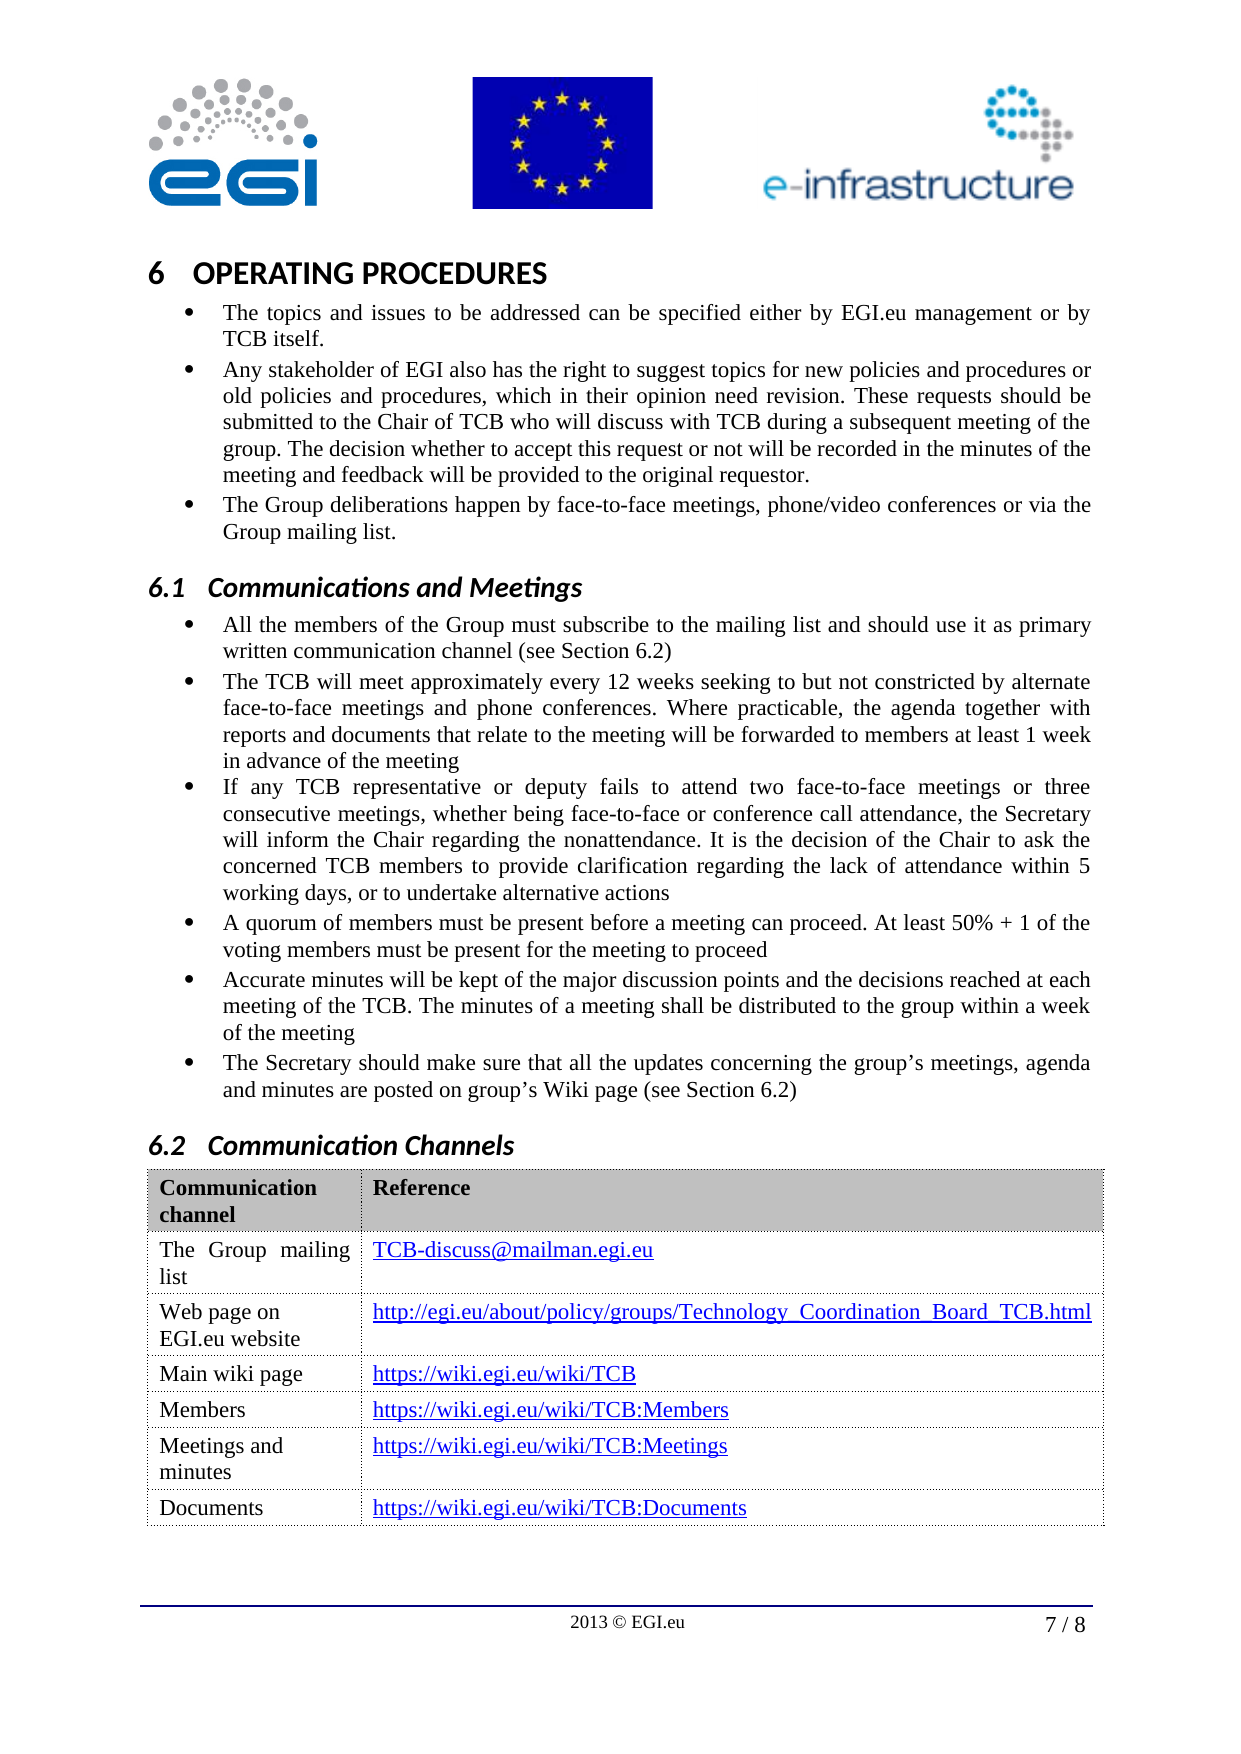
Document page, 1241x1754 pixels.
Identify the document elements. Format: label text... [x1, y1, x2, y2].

table_cell https://wiki.egi.eu/wiki/TCB:Documents [361, 1489, 1103, 1524]
list The topics and issues to be addressed can be specified either by EGI.eu management or by TCB itself. [185, 299, 1092, 351]
subtitle Operating Procedures [148, 252, 1092, 292]
list Any stakeholder of EGI also has the right to suggest topics for new policies and procedures or old policies and procedures, which in their opinion need revision. These requests should be submitted to the Chair of TCB who will discuss with TCB during a subsequent meeting of the group. The decision whether to accept this request or not will be recorded in the minutes of the meeting and feedback will be provided to the original requestor. [185, 356, 1092, 487]
list If any TCB representative or deputy fails to attend two face-to-face meetings or three consecutive meetings, whether being face-to-face or conference call attendance, the Secretary will inform the Chair regarding the nonattendance. It is the decision of the Chair to ask the concerned TCB members to provide clarification regarding the lack of attendance within 5 working days, or to undertake alternative actions [185, 773, 1092, 905]
list Accurate minutes will be kept of the major discussion points and the decisions reached at each meeting of the TCB. The minutes of a meeting shall be distributed to the group within a week of the meeting [185, 966, 1092, 1045]
table_cell Main wiki page [148, 1355, 361, 1391]
table_header Communication channel [148, 1169, 361, 1231]
table_cell https://wiki.egi.eu/wiki/TCB:Meetings [361, 1427, 1103, 1489]
table_cell Members [148, 1391, 361, 1427]
picture [147, 77, 319, 208]
list A quorum of members must be present before a meeting can proceed. At least 50% + 1 of the voting members must be present for the meeting to proceed [185, 909, 1092, 962]
picture [472, 77, 653, 209]
list The Group deliberations happen by face-to-face meetings, phone/video conferences or via the Group mailing list. [185, 492, 1092, 544]
table_header Reference [361, 1169, 1103, 1231]
table_cell http://egi.eu/about/policy/groups/Technology_Coordination_Board_TCB.html [361, 1293, 1103, 1355]
list The Secretary should make sure that all the updates concerning the group’s meetings, agenda and minutes are posted on group’s Wiki page (see Section 6.2) [185, 1049, 1092, 1102]
table_cell Web page on EGI.eu website [148, 1293, 361, 1355]
list The TCB will meet approximately every 12 weeks seeking to but not constricted by alternate face-to-face meetings and phone conferences. Where practicable, the agenda together with reports and documents that relate to the meeting will be forwarded to members at least 1 week in advance of the meeting [185, 668, 1092, 773]
subtitle Communications and Meetings [148, 569, 1092, 605]
table_cell Meetings and minutes [148, 1427, 361, 1489]
list All the members of the Group must subscribe to the mailing list and should use it as primary written communication channel (see Section 6.2) [185, 611, 1092, 664]
picture [756, 77, 1082, 209]
table_cell https://wiki.egi.eu/wiki/TCB:Members [361, 1391, 1103, 1427]
table_cell TCB-discuss@mailman.egi.eu [361, 1231, 1103, 1293]
subtitle Communication Channels [148, 1127, 1092, 1163]
table_cell https://wiki.egi.eu/wiki/TCB [361, 1355, 1103, 1391]
table_cell The Group mailing list [148, 1231, 361, 1293]
table_cell Documents [148, 1489, 361, 1524]
